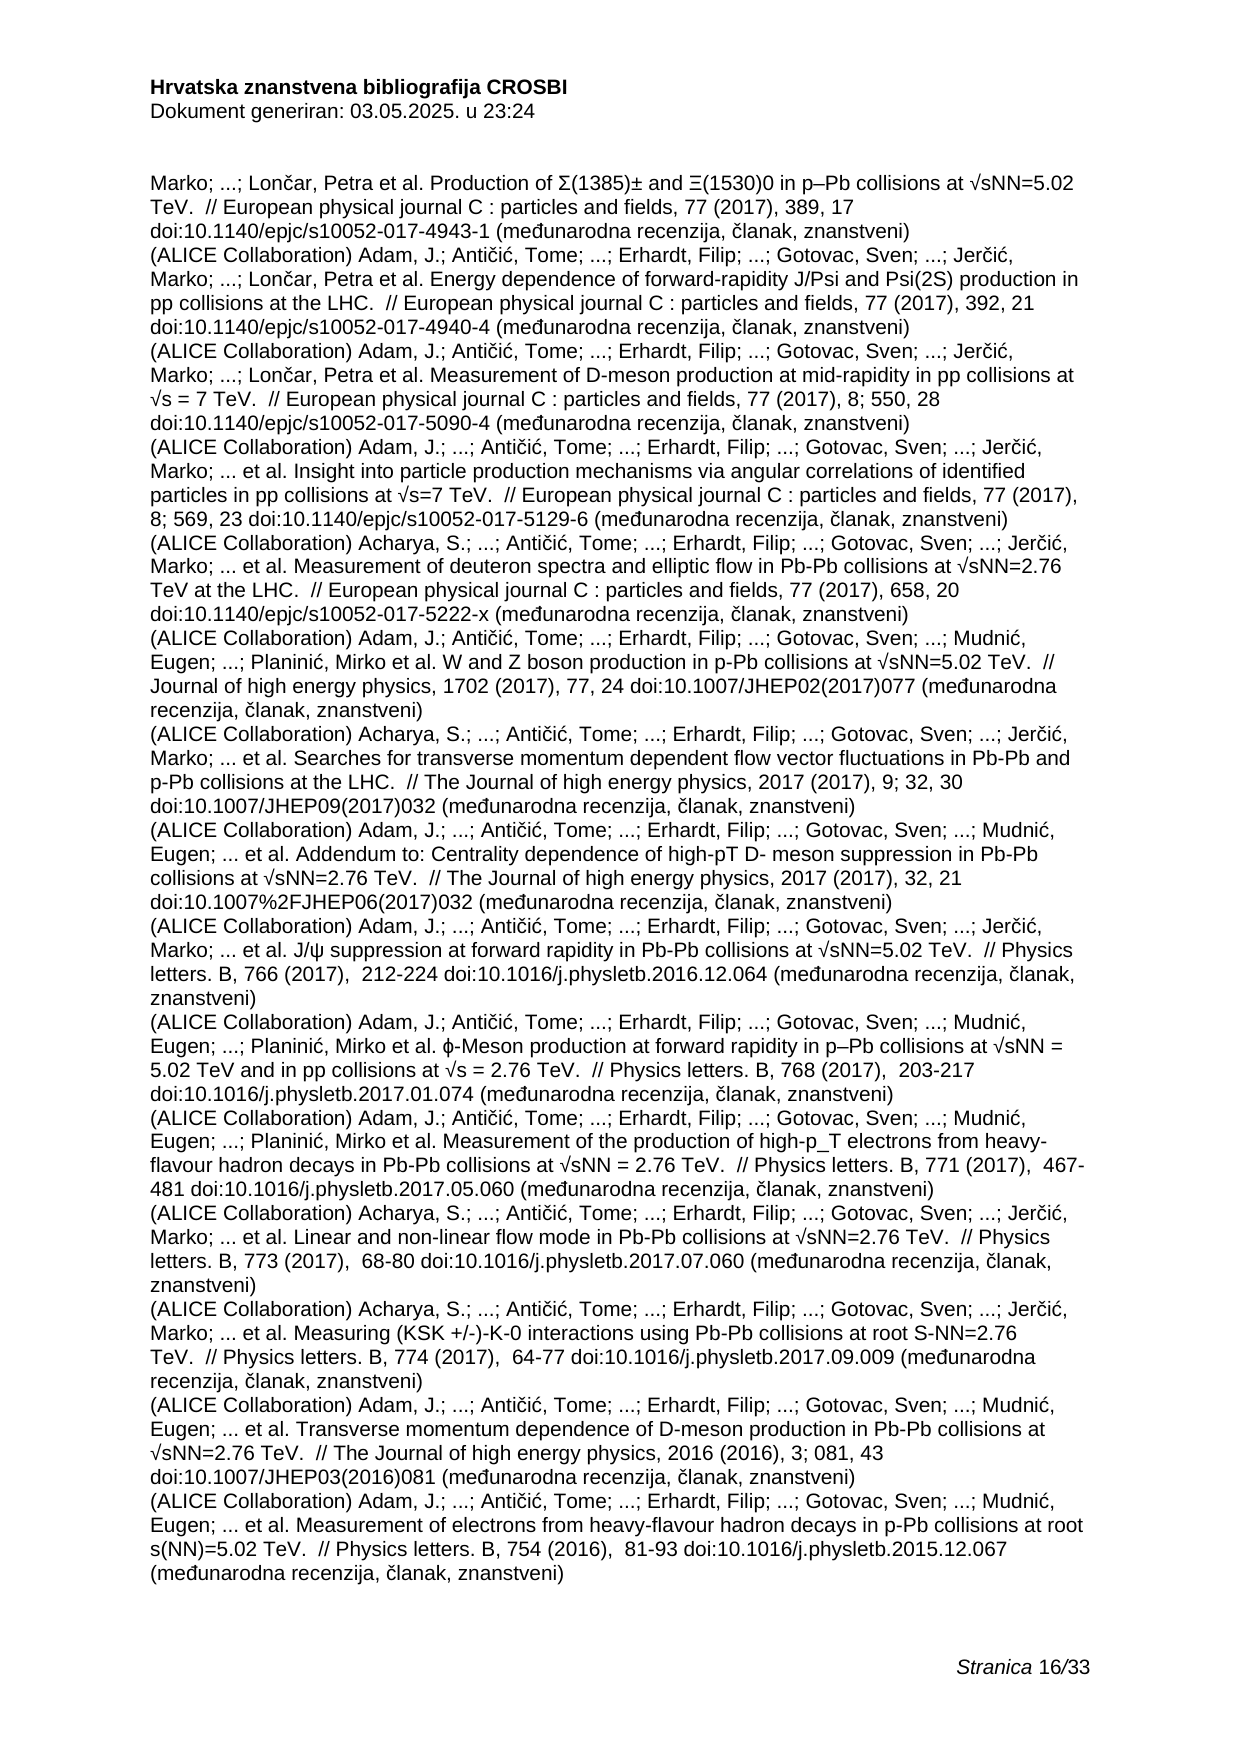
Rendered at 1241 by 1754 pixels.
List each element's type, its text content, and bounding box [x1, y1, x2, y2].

text (ALICE Collaboration) Acharya, S.; ...; Antičić, Tome; ...; Erhardt, Filip; ...; Gotovac, Sven; ...; Jerčić, Marko; ... et al. [150, 530, 1090, 626]
text (ALICE Collaboration) Adam, J.; ...; Antičić, Tome; ...; Erhardt, Filip; ...; Gotovac, Sven; ...; Jerčić, Marko; ... et al. [150, 434, 1090, 530]
text (ALICE Collaboration) Adam, J.; Antičić, Tome; ...; Erhardt, Filip; ...; Gotovac, Sven; ...; Mudnić, Eugen; ...; Planinić, Mirko et al. [150, 1105, 1090, 1201]
text (ALICE Collaboration) Adam, J.; Antičić, Tome; ...; Erhardt, Filip; ...; Gotovac, Sven; ...; Jerčić, Marko; ...; Lončar, Petra et al. [150, 339, 1090, 434]
text (ALICE Collaboration) Adam, J.; ...; Antičić, Tome; ...; Erhardt, Filip; ...; Gotovac, Sven; ...; Jerčić, Marko; ... et al. [150, 914, 1090, 1009]
text (ALICE Collaboration) Acharya, S.; ...; Antičić, Tome; ...; Erhardt, Filip; ...; Gotovac, Sven; ...; Jerčić, Marko; ... et al. [150, 722, 1090, 818]
text (ALICE Collaboration) Adam, J.; ...; Antičić, Tome; ...; Erhardt, Filip; ...; Gotovac, Sven; ...; Mudnić, Eugen; ... et al. [150, 1489, 1090, 1584]
text (ALICE Collaboration) Acharya, S.; ...; Antičić, Tome; ...; Erhardt, Filip; ...; Gotovac, Sven; ...; Jerčić, Marko; ... et al. [150, 1201, 1090, 1297]
text (ALICE Collaboration) Acharya, S.; ...; Antičić, Tome; ...; Erhardt, Filip; ...; Gotovac, Sven; ...; Jerčić, Marko; ... et al. [150, 1297, 1090, 1393]
text (ALICE Collaboration) Adam, J.; Antičić, Tome; ...; Erhardt, Filip; ...; Gotovac, Sven; ...; Jerčić, Marko; ...; Lončar, Petra et al. [150, 243, 1090, 339]
text (ALICE Collaboration) Adam, J.; ...; Antičić, Tome; ...; Erhardt, Filip; ...; Gotovac, Sven; ...; Mudnić, Eugen; ... et al. [150, 1393, 1090, 1489]
text (ALICE Collaboration) Adam, J.; Antičić, Tome; ...; Erhardt, Filip; ...; Gotovac, Sven; ...; Mudnić, Eugen; ...; Planinić, Mirko et al. [150, 1009, 1090, 1105]
text (ALICE Collaboration) Adam, J.; Antičić, Tome; ...; Erhardt, Filip; ...; Gotovac, Sven; ...; Mudnić, Eugen; ...; Planinić, Mirko et al. [150, 626, 1090, 722]
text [150, 171, 1090, 243]
text (ALICE Collaboration) Adam, J.; ...; Antičić, Tome; ...; Erhardt, Filip; ...; Gotovac, Sven; ...; Mudnić, Eugen; ... et al. [150, 818, 1090, 914]
